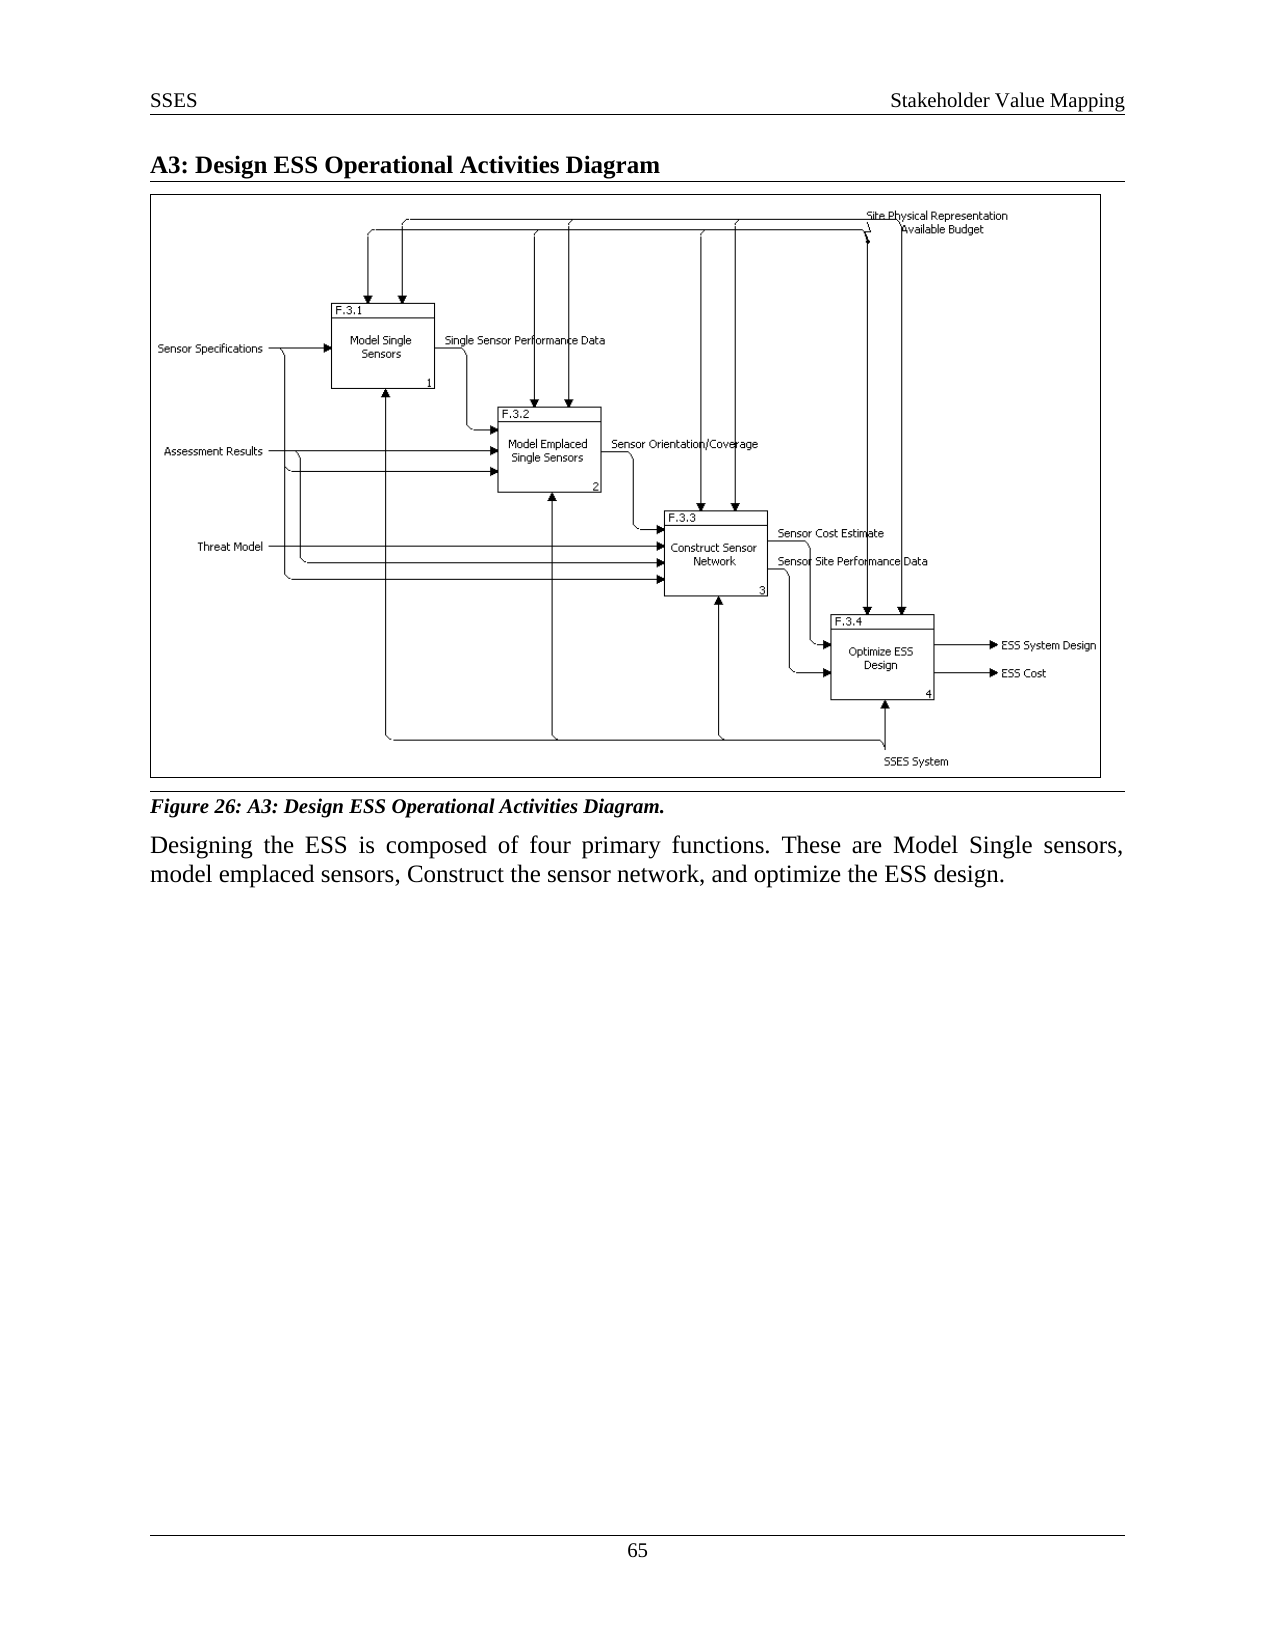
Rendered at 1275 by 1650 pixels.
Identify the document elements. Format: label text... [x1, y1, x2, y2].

list A3: Design ESS Operational Activities Diagram [150, 150, 1125, 181]
text Designing the ESS is composed of four primary functions. These are Model Single sensors, model emplaced sensors, Construct the sensor network, and optimize the ESS design. [150, 830, 1125, 888]
picture [151, 195, 1100, 777]
